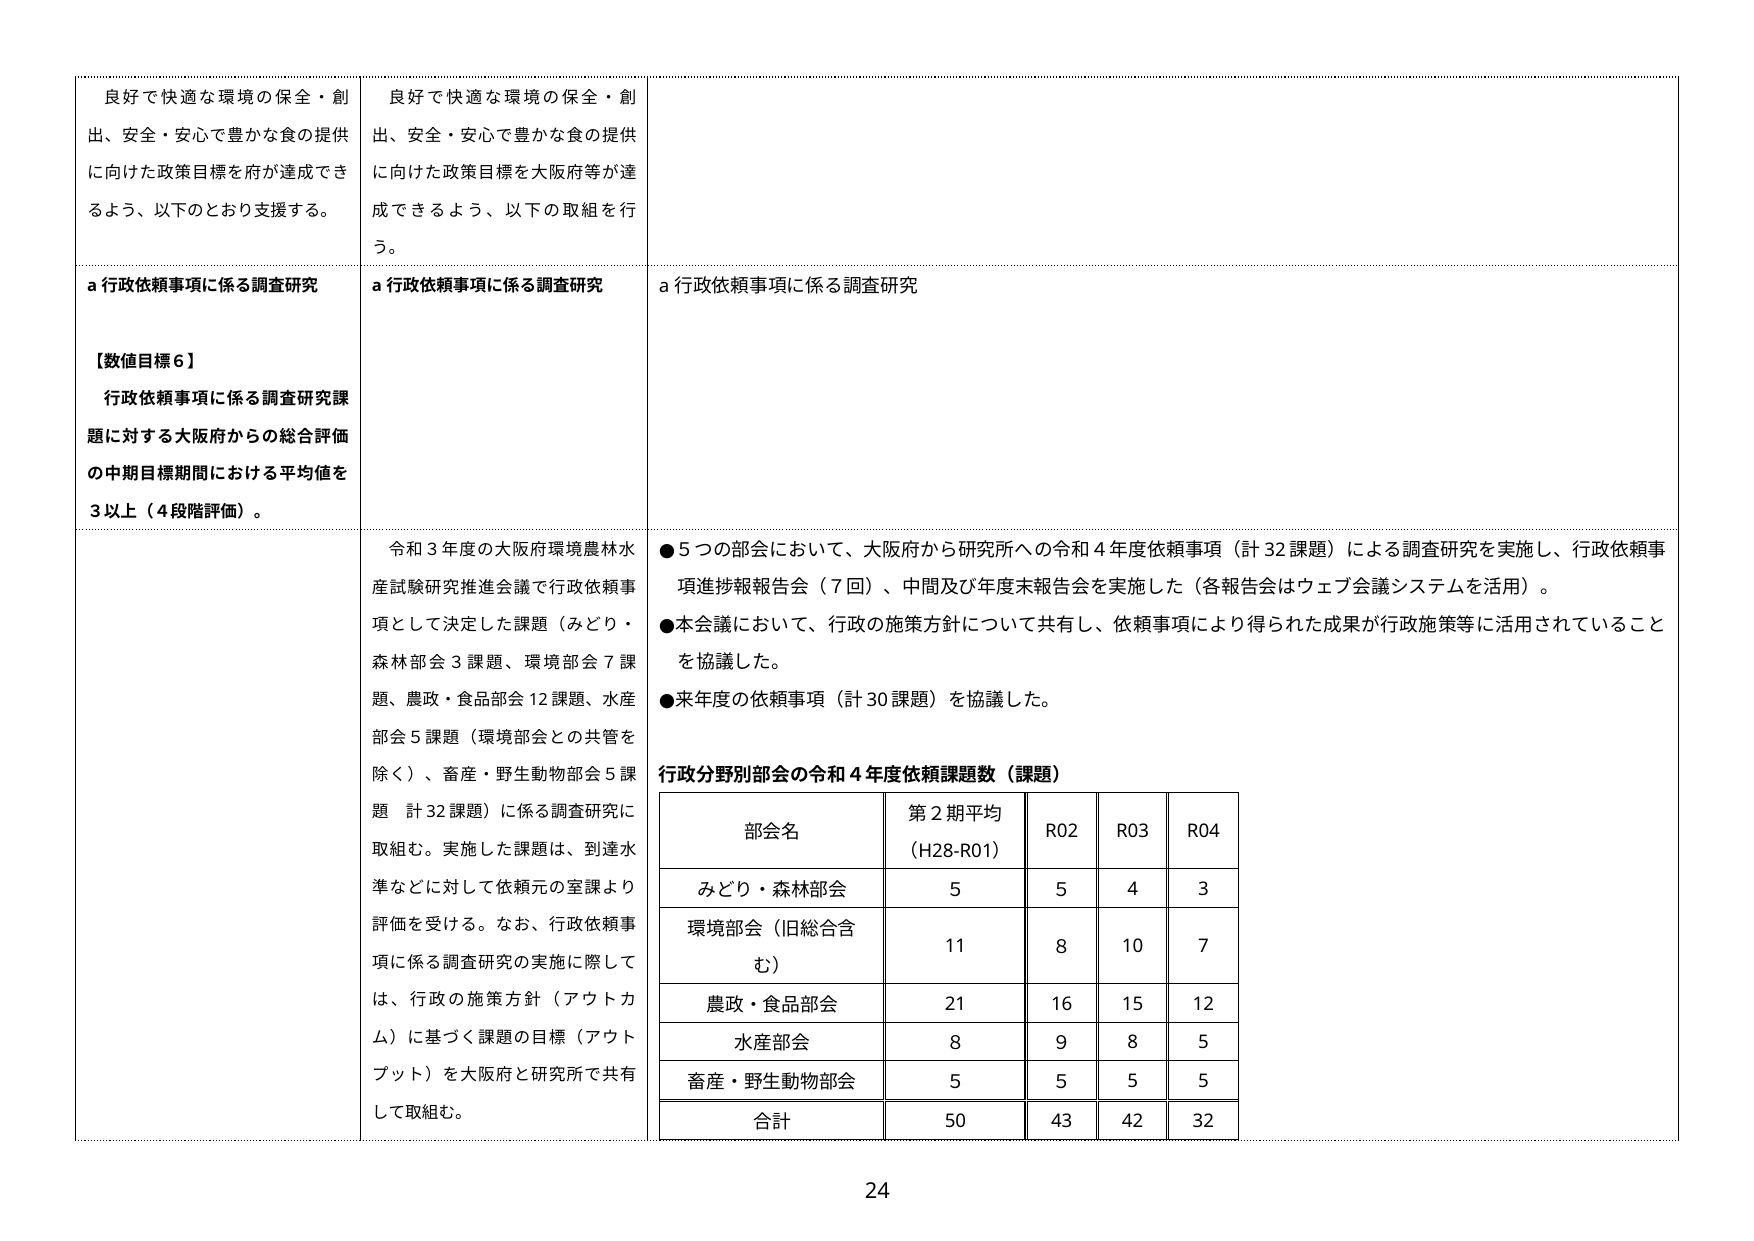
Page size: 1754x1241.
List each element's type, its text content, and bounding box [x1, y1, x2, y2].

table_cell [76, 529, 360, 1140]
table_cell a 行政依頼事項に係る調査研究 [648, 265, 1678, 528]
table_cell 良好で快適な環境の保全・創出、安全・安心で豊かな食の提供に向けた政策目標を府が達成できるよう、以下のとおり支援する。 [76, 76, 360, 265]
table_cell 良好で快適な環境の保全・創出、安全・安心で豊かな食の提供に向けた政策目標を大阪府等が達成できるよう、以下の取組を行う。 [361, 76, 647, 265]
table_cell a 行政依頼事項に係る調査研究 [361, 265, 647, 528]
table_cell a 行政依頼事項に係る調査研究 【数値目標６】 行政依頼事項に係る調査研究課題に対する大阪府からの総合評価の中期目標期間における平均値を３以上（４段階評価）。 [76, 265, 360, 528]
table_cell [648, 529, 1678, 1140]
table_cell [648, 76, 1678, 265]
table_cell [361, 529, 647, 1140]
